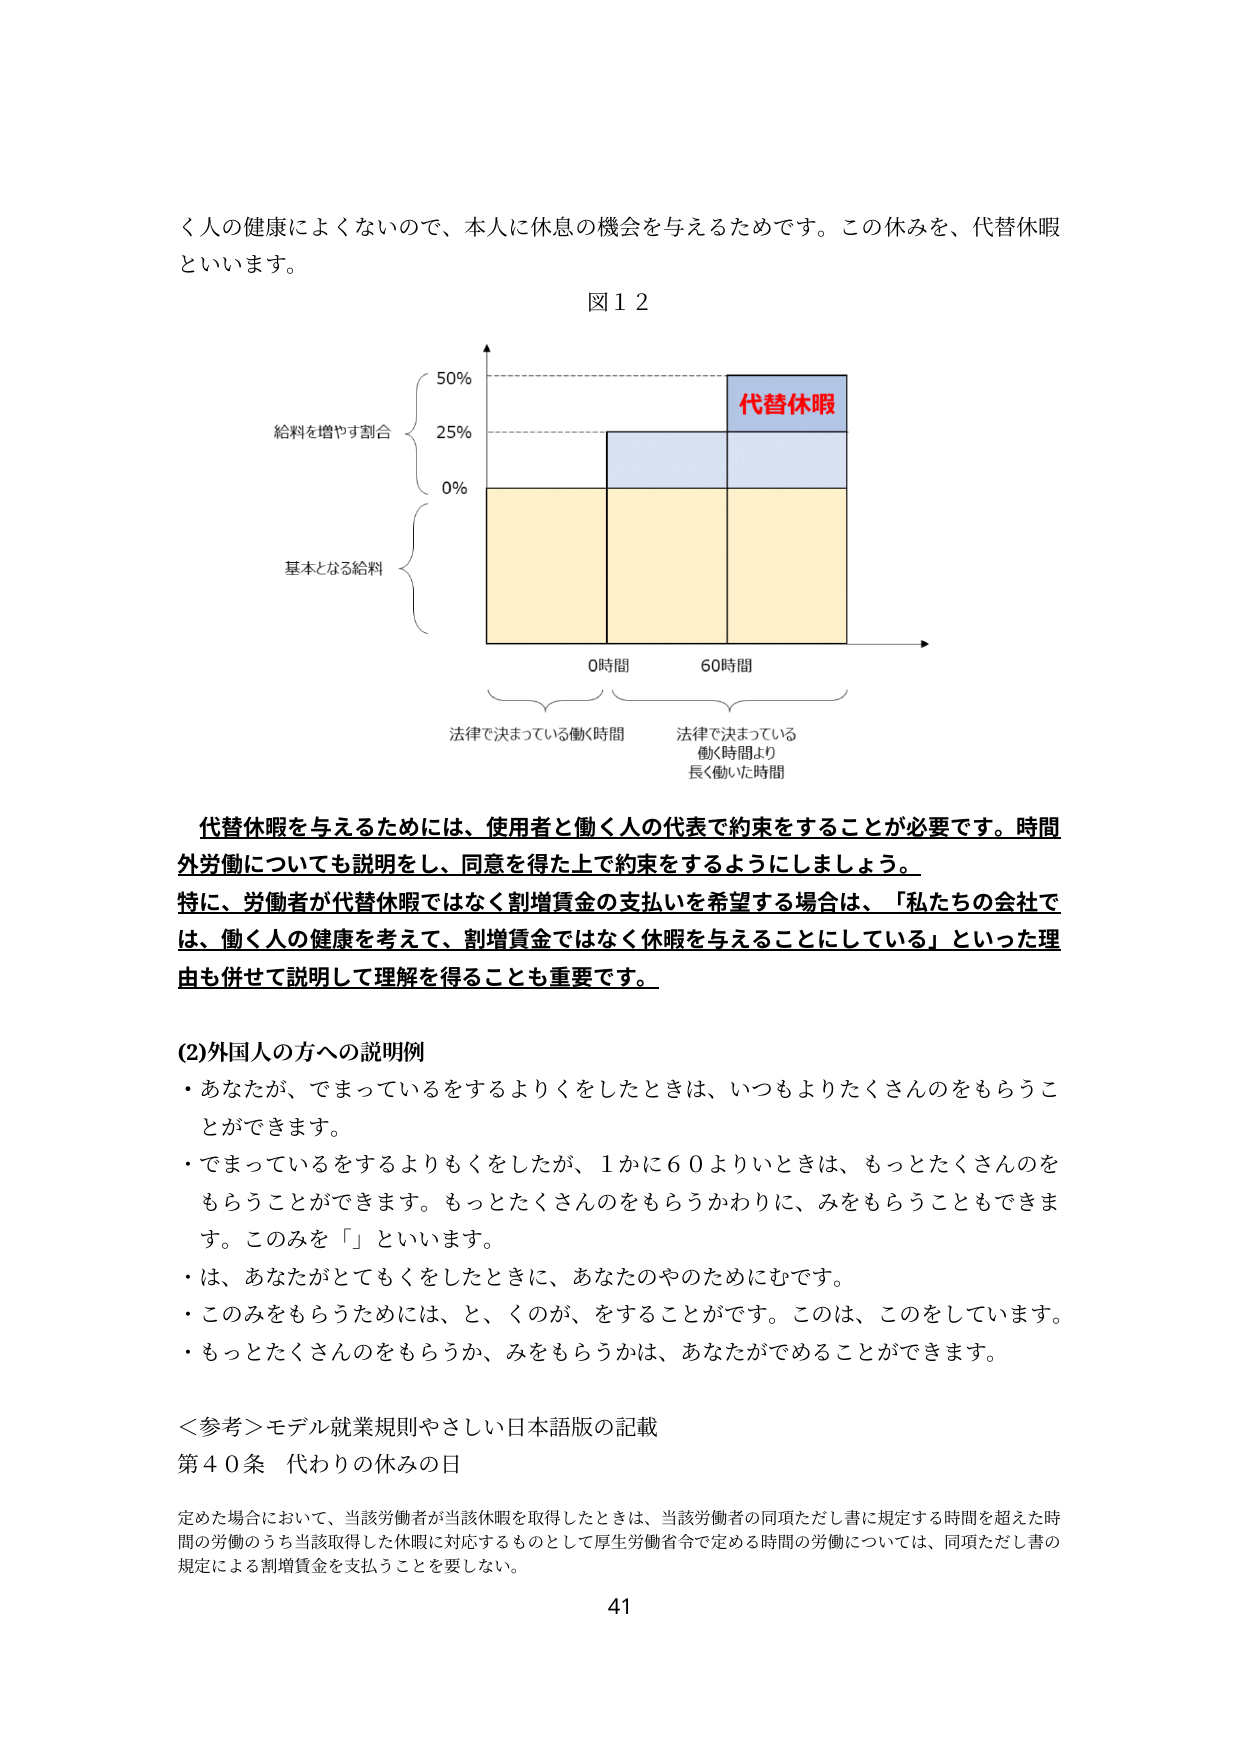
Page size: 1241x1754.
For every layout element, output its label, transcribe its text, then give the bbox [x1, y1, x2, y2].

text 第４０条 代わりの休みの日 [177, 1444, 1063, 1482]
text ・は、あなたがとてもくをしたときに、あなたのやのためにむです。 [177, 1257, 1063, 1294]
text 特に、労働者が代替休暇ではなく割増賃金の支払いを希望する場合は、「私たちの会社では、働く人の健康を考えて、割増賃金ではなく休暇を与えることにしている」といった理由も併せて説明して理解を得ることも重要です。 [177, 882, 1063, 994]
text ＜参考＞モデル就業規則やさしい日本語版の記載 [177, 1407, 1063, 1444]
text ・このみをもらうためには、と、くのが、をすることがです。このは、このをしています。 [177, 1294, 1063, 1332]
text ・もっとたくさんのをもらうか、みをもらうかは、あなたがでめることができます。 [177, 1332, 1063, 1369]
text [177, 207, 1063, 282]
picture [264, 335, 937, 791]
text ・あなたが、でまっているをするよりくをしたときは、いつもよりたくさんのをもらうことができます。 [177, 1069, 1063, 1144]
text (2)外国人の方への説明例 [177, 1032, 1063, 1069]
text ・でまっているをするよりもくをしたが、１かに６０よりいときは、もっとたくさんのをもらうことができます。もっとたくさんのをもらうかわりに、みをもらうこともできます。このみを「」といいます。 [177, 1144, 1063, 1257]
text 図１２ [177, 282, 1063, 319]
text 代替休暇を与えるためには、使用者と働く人の代表で約束をすることが必要です。時間外労働についても説明をし、同意を得た上で約束をするようにしましょう。 [177, 807, 1063, 882]
